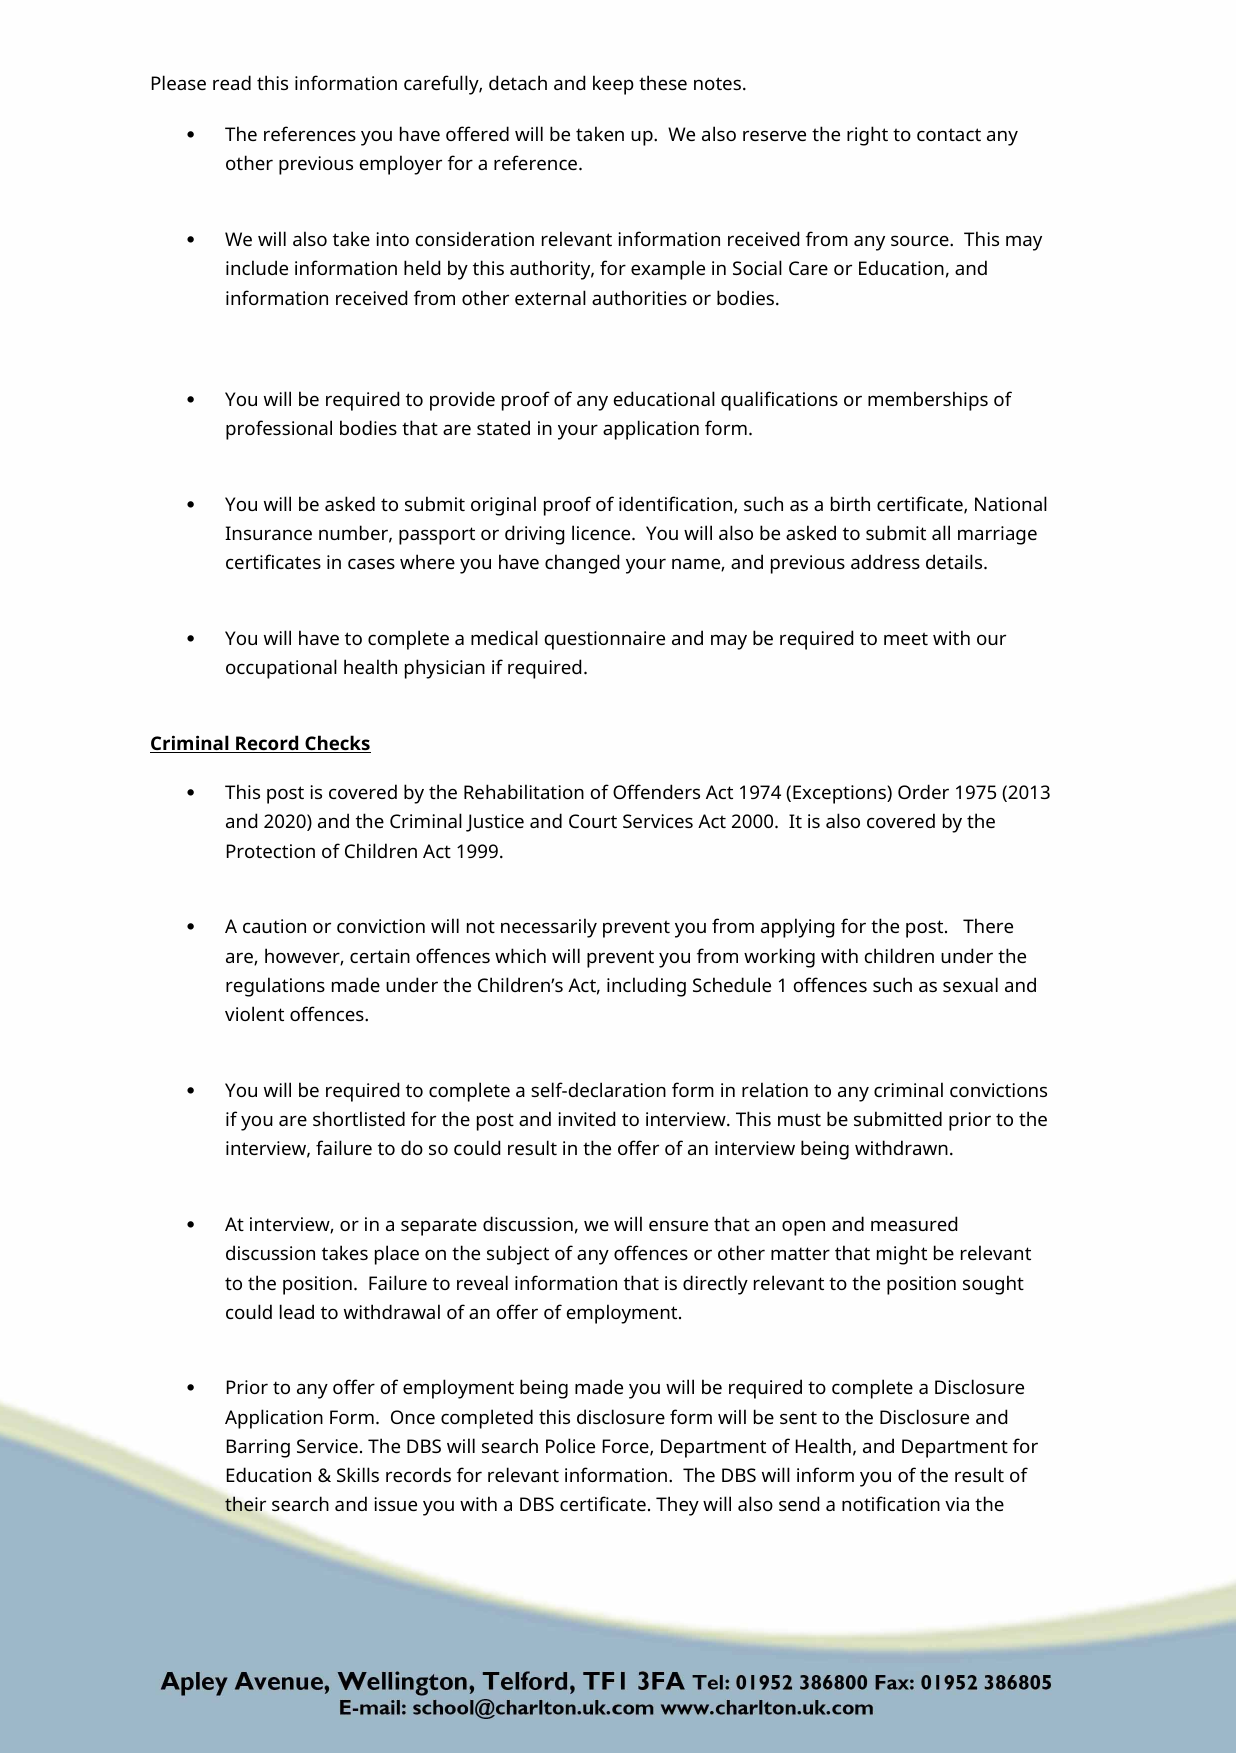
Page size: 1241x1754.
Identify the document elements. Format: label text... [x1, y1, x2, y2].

text Criminal Record Checks [150, 730, 1051, 755]
list You will be required to provide proof of any educational qualifications or memberships of professional bodies that are stated in your application form. [187, 386, 1051, 441]
list This post is covered by the Rehabilitation of Offenders Act 1974 (Exceptions) Order 1975 (2013 and 2020) and the Criminal Justice and Court Services Act 2000. It is also covered by the Protection of Children Act 1999. [187, 779, 1051, 863]
text Please read this information carefully, detach and keep these notes. [150, 70, 1051, 96]
list A caution or conviction will not necessarily prevent you from applying for the post. There are, however, certain offences which will prevent you from working with children under the regulations made under the Children’s Act, including Schedule 1 offences such as sexual and violent offences. [187, 914, 1051, 1027]
list You will have to complete a medical questionnaire and may be required to meet with our occupational health physician if required. [187, 625, 1051, 680]
list You will be required to complete a self-declaration form in relation to any criminal convictions if you are shortlisted for the post and invited to interview. This must be submitted prior to the interview, failure to do so could result in the offer of an interview being withdrawn. [187, 1077, 1051, 1161]
list At interview, or in a separate discussion, we will ensure that an open and measured discussion takes place on the subject of any offences or other matter that might be relevant to the position. Failure to reveal information that is directly relevant to the position sought could lead to withdrawal of an offer of employment. [187, 1211, 1051, 1324]
list We will also take into consideration relevant information received from any source. This may include information held by this authority, for example in Social Care or Education, and information received from other external authorities or bodies. [187, 226, 1051, 310]
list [187, 1375, 1051, 1517]
list The references you have offered will be taken up. We also reserve the right to contact any other previous employer for a reference. [187, 121, 1051, 176]
picture [0, 0, 1236, 1753]
list You will be asked to submit original proof of identification, such as a birth certificate, National Insurance number, passport or driving licence. You will also be asked to submit all marriage certificates in cases where you have changed your name, and previous address details. [187, 491, 1051, 575]
